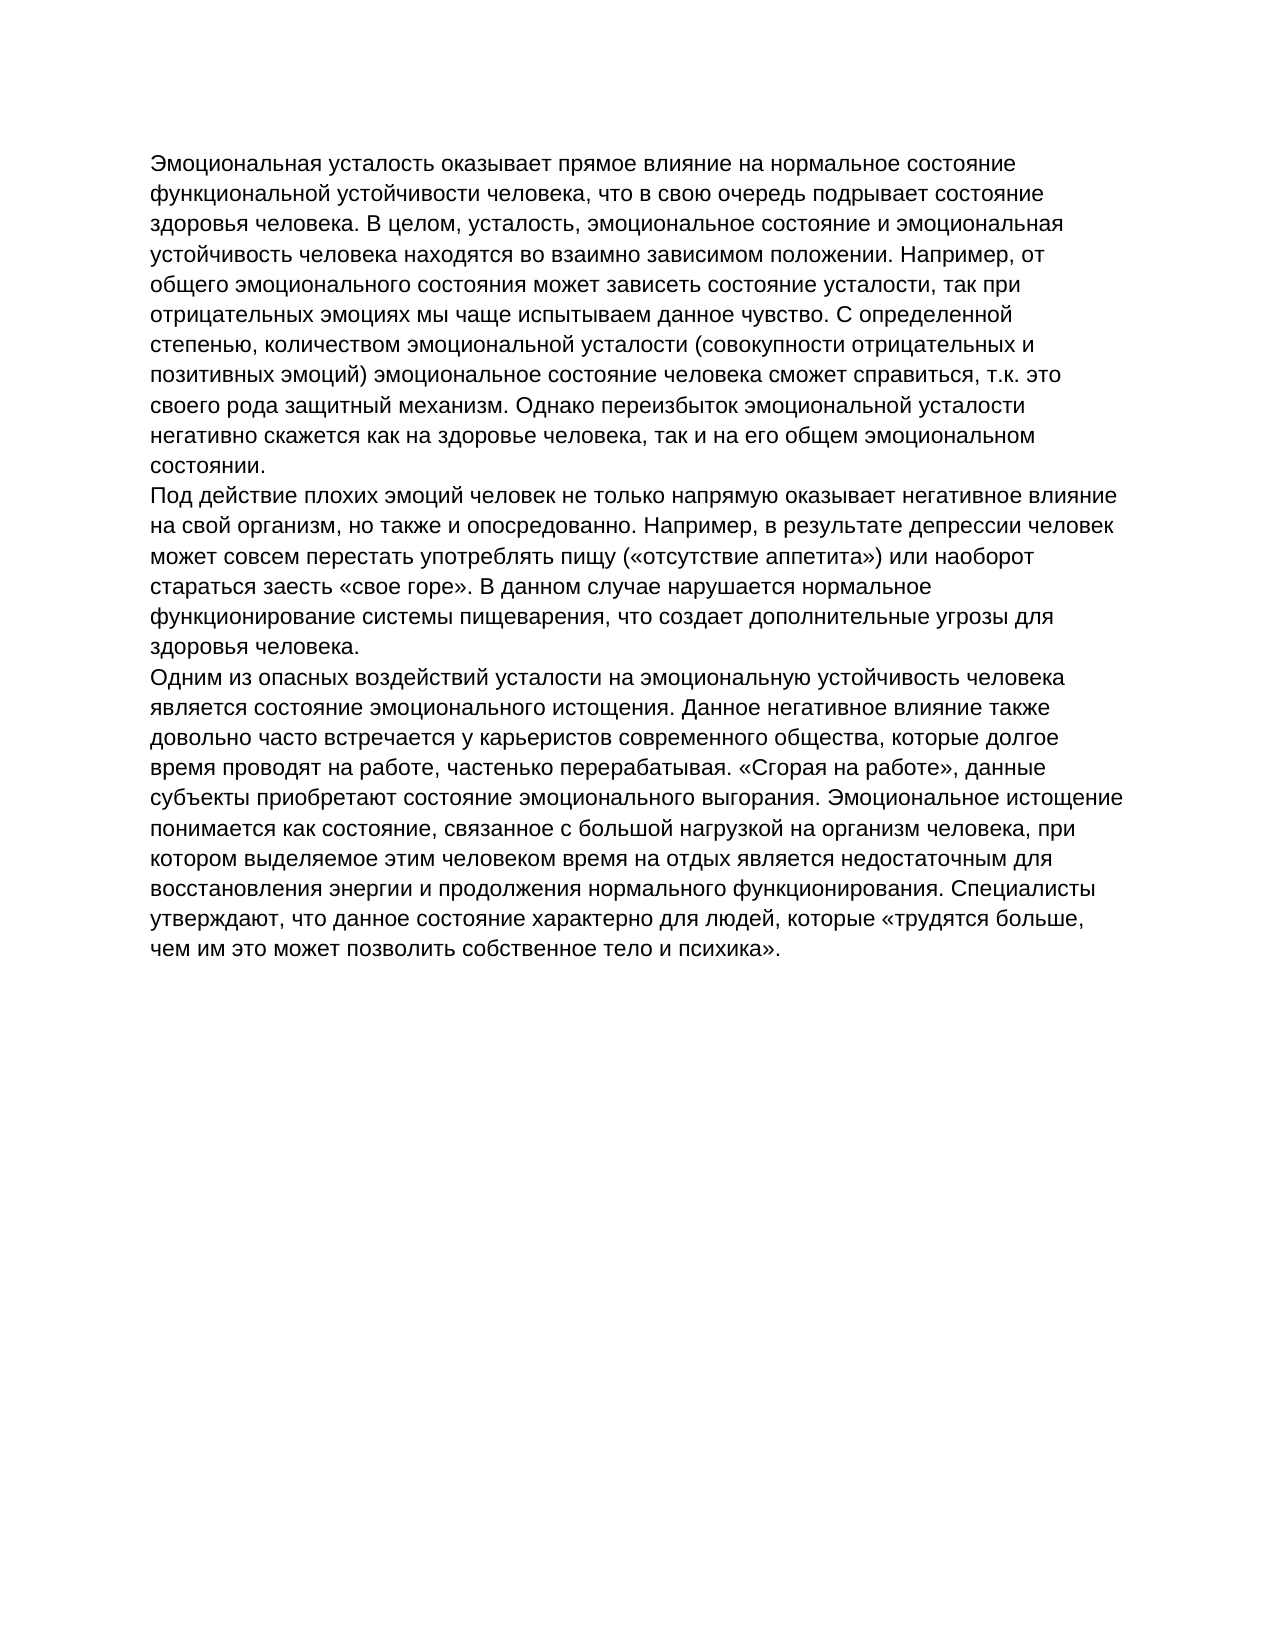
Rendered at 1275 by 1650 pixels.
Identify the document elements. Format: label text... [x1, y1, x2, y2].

text Одним из опасных воздействий усталости на эмоциональную устойчивость человека является состояние эмоционального истощения. Данное негативное влияние также довольно часто встречается у карьеристов современного общества, которые долгое время проводят на работе, частенько перерабатывая. «Сгорая на работе», данные субъекты приобретают состояние эмоционального выгорания. Эмоциональное истощение понимается как состояние, связанное с большой нагрузкой на организм человека, при котором выделяемое этим человеком время на отдых является недостаточным для восстановления энергии и продолжения нормального функционирования. Специалисты утверждают, что данное состояние характерно для людей, которые «трудятся больше, чем им это может позволить собственное тело и психика». [150, 663, 1125, 962]
text Эмоциональная усталость оказывает прямое влияние на нормальное состояние функциональной устойчивости человека, что в свою очередь подрывает состояние здоровья человека. В целом, усталость, эмоциональное состояние и эмоциональная устойчивость человека находятся во взаимно зависимом положении. Например, от общего эмоционального состояния может зависеть состояние усталости, так при отрицательных эмоциях мы чаще испытываем данное чувство. С определенной степенью, количеством эмоциональной усталости (совокупности отрицательных и позитивных эмоций) эмоциональное состояние человека сможет справиться, т.к. это своего рода защитный механизм. Однако переизбыток эмоциональной усталости негативно скажется как на здоровье человека, так и на его общем эмоциональном состоянии. [150, 150, 1125, 478]
text Под действие плохих эмоций человек не только напрямую оказывает негативное влияние на свой организм, но также и опосредованно. Например, в результате депрессии человек может совсем перестать употреблять пищу («отсутствие аппетита») или наоборот стараться заесть «свое горе». В данном случае нарушается нормальное функционирование системы пищеварения, что создает дополнительные угрозы для здоровья человека. [150, 482, 1125, 660]
